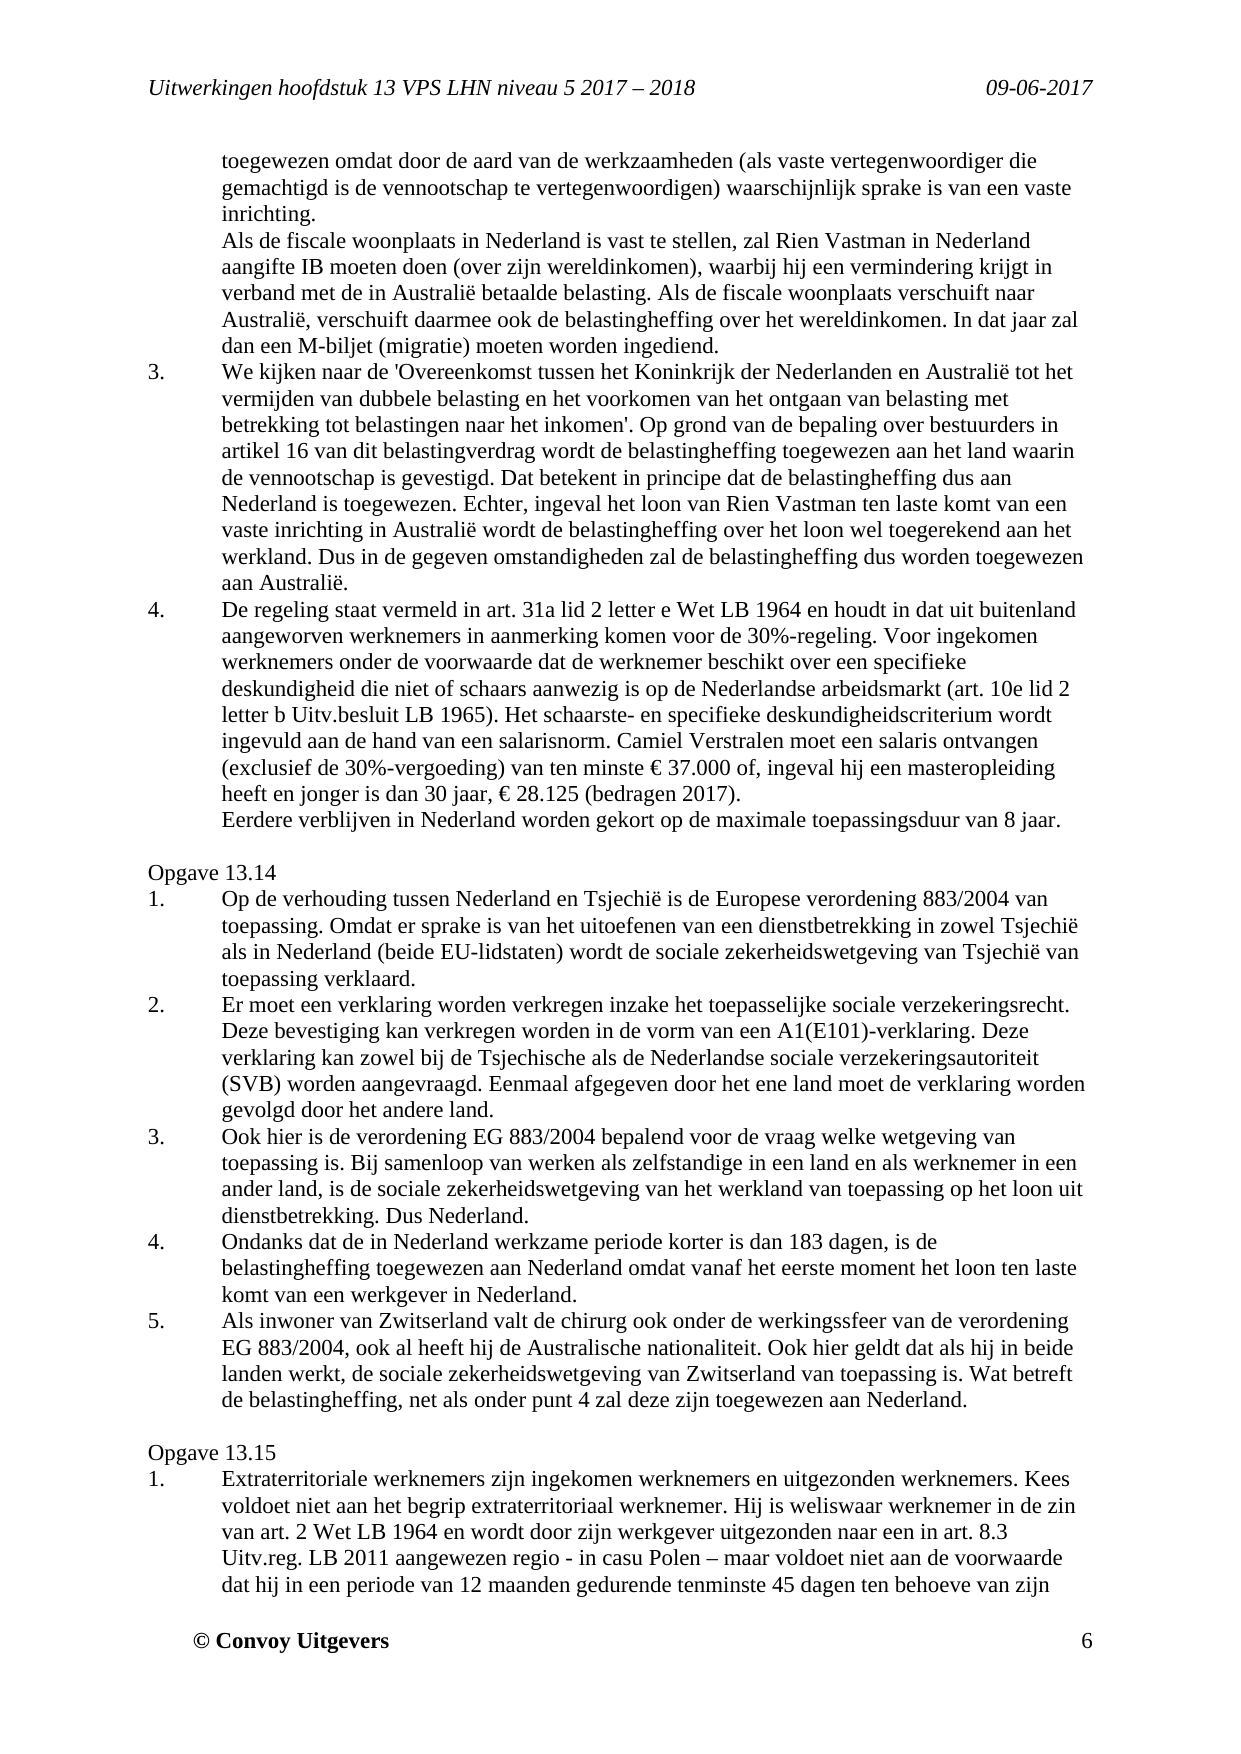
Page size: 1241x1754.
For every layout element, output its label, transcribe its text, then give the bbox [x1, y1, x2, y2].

text Opgave 13.14 [148, 859, 1093, 886]
text 1. Op de verhouding tussen Nederland en Tsjechië is de Europese verordening 883/2004 van toepassing. Omdat er sprake is van het uitoefenen van een dienstbetrekking in zowel Tsjechië als in Nederland (beide EU-lidstaten) wordt de sociale zekerheidswetgeving van Tsjechië van toepassing verklaard. [148, 886, 1093, 991]
text 5. Als inwoner van Zwitserland valt de chirurg ook onder de werkingssfeer van de verordening EG 883/2004, ook al heeft hij de Australische nationaliteit. Ook hier geldt dat als hij in beide landen werkt, de sociale zekerheidswetgeving van Zwitserland van toepassing is. Wat betreft de belastingheffing, net als onder punt 4 zal deze zijn toegewezen aan Nederland. [148, 1307, 1093, 1413]
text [148, 148, 1093, 227]
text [148, 1465, 1093, 1597]
text 4. De regeling staat vermeld in art. 31a lid 2 letter e Wet LB 1964 en houdt in dat uit buitenland aangeworven werknemers in aanmerking komen voor de 30%-regeling. Voor ingekomen werknemers onder de voorwaarde dat de werknemer beschikt over een specifieke deskundigheid die niet of schaars aanwezig is op de Nederlandse arbeidsmarkt (art. 10e lid 2 letter b Uitv.besluit LB 1965). Het schaarste- en specifieke deskundigheidscriterium wordt ingevuld aan de hand van een salarisnorm. Camiel Verstralen moet een salaris ontvangen (exclusief de 30%-vergoeding) van ten minste € 37.000 of, ingeval hij een masteropleiding heeft en jonger is dan 30 jaar, € 28.125 (bedragen 2017). [148, 596, 1093, 806]
text Opgave 13.15 [148, 1439, 1093, 1465]
text Eerdere verblijven in Nederland worden gekort op de maximale toepassingsduur van 8 jaar. [221, 806, 1093, 833]
text Als de fiscale woonplaats in Nederland is vast te stellen, zal Rien Vastman in Nederland aangifte IB moeten doen (over zijn wereldinkomen), waarbij hij een vermindering krijgt in verband met de in Australië betaalde belasting. Als de fiscale woonplaats verschuift naar Australië, verschuift daarmee ook de belastingheffing over het wereldinkomen. In dat jaar zal dan een M-biljet (migratie) moeten worden ingediend. [148, 227, 1093, 358]
text 4. Ondanks dat de in Nederland werkzame periode korter is dan 183 dagen, is de belastingheffing toegewezen aan Nederland omdat vanaf het eerste moment het loon ten laste komt van een werkgever in Nederland. [148, 1228, 1093, 1307]
text 3. Ook hier is de verordening EG 883/2004 bepalend voor de vraag welke wetgeving van toepassing is. Bij samenloop van werken als zelfstandige in een land en als werknemer in een ander land, is de sociale zekerheidswetgeving van het werkland van toepassing op het loon uit dienstbetrekking. Dus Nederland. [148, 1123, 1093, 1228]
text 3. We kijken naar de 'Overeenkomst tussen het Koninkrijk der Nederlanden en Australië tot het vermijden van dubbele belasting en het voorkomen van het ontgaan van belasting met betrekking tot belastingen naar het inkomen'. Op grond van de bepaling over bestuurders in artikel 16 van dit belastingverdrag wordt de belastingheffing toegewezen aan het land waarin de vennootschap is gevestigd. Dat betekent in principe dat de belastingheffing dus aan Nederland is toegewezen. Echter, ingeval het loon van Rien Vastman ten laste komt van een vaste inrichting in Australië wordt de belastingheffing over het loon wel toegerekend aan het werkland. Dus in de gegeven omstandigheden zal de belastingheffing dus worden toegewezen aan Australië. [148, 358, 1093, 596]
text 2. Er moet een verklaring worden verkregen inzake het toepasselijke sociale verzekeringsrecht. Deze bevestiging kan verkregen worden in de vorm van een A1(E101)-verklaring. Deze verklaring kan zowel bij de Tsjechische als de Nederlandse sociale verzekeringsautoriteit (SVB) worden aangevraagd. Eenmaal afgegeven door het ene land moet de verklaring worden gevolgd door het andere land. [148, 991, 1093, 1123]
